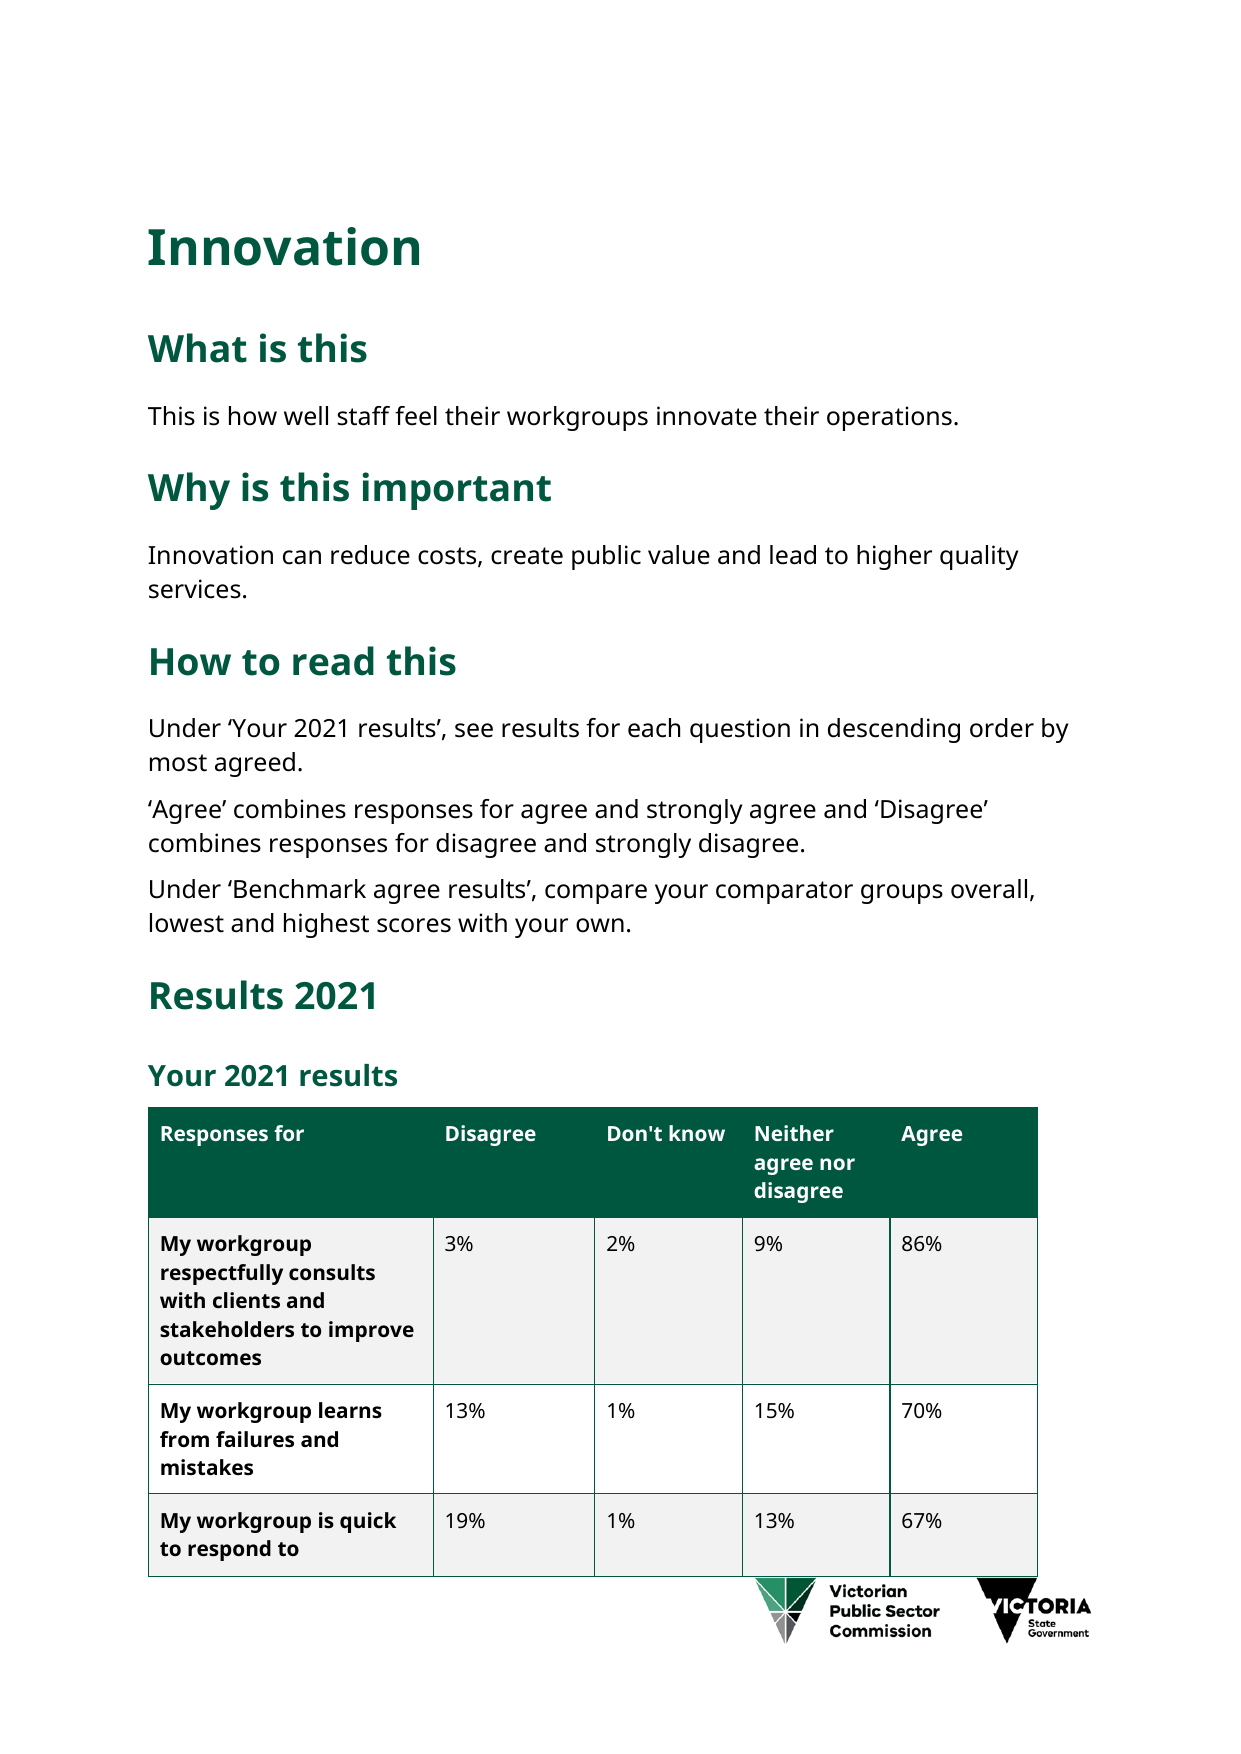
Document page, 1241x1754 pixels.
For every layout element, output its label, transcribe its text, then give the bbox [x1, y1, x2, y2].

text ‘Agree’ combines responses for agree and strongly agree and ‘Disagree’ combines responses for disagree and strongly disagree. [148, 791, 1092, 859]
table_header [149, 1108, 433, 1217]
subtitle What is this [148, 323, 1092, 374]
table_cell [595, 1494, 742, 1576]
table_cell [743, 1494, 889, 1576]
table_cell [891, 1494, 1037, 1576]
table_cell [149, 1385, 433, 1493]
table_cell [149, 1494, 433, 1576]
subtitle Your 2021 results [148, 1055, 1092, 1095]
subtitle How to read this [148, 635, 1092, 686]
picture [754, 1577, 1093, 1645]
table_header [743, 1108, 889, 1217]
subtitle Innovation [148, 212, 1092, 280]
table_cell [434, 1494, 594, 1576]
text This is how well staff feel their workgroups innovate their operations. [148, 398, 1092, 433]
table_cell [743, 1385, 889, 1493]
subtitle Why is this important [148, 462, 1092, 513]
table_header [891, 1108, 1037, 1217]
subtitle Results 2021 [148, 969, 1092, 1020]
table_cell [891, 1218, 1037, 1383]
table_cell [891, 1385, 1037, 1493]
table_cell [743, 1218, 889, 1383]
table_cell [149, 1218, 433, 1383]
text Innovation can reduce costs, create public value and lead to higher quality services. [148, 538, 1092, 606]
text Under ‘Benchmark agree results’, compare your comparator groups overall, lowest and highest scores with your own. [148, 872, 1092, 940]
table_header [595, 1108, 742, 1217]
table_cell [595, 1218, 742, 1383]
text Under ‘Your 2021 results’, see results for each question in descending order by most agreed. [148, 711, 1092, 779]
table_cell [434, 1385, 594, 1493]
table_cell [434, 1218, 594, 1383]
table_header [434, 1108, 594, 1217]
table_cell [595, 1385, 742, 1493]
